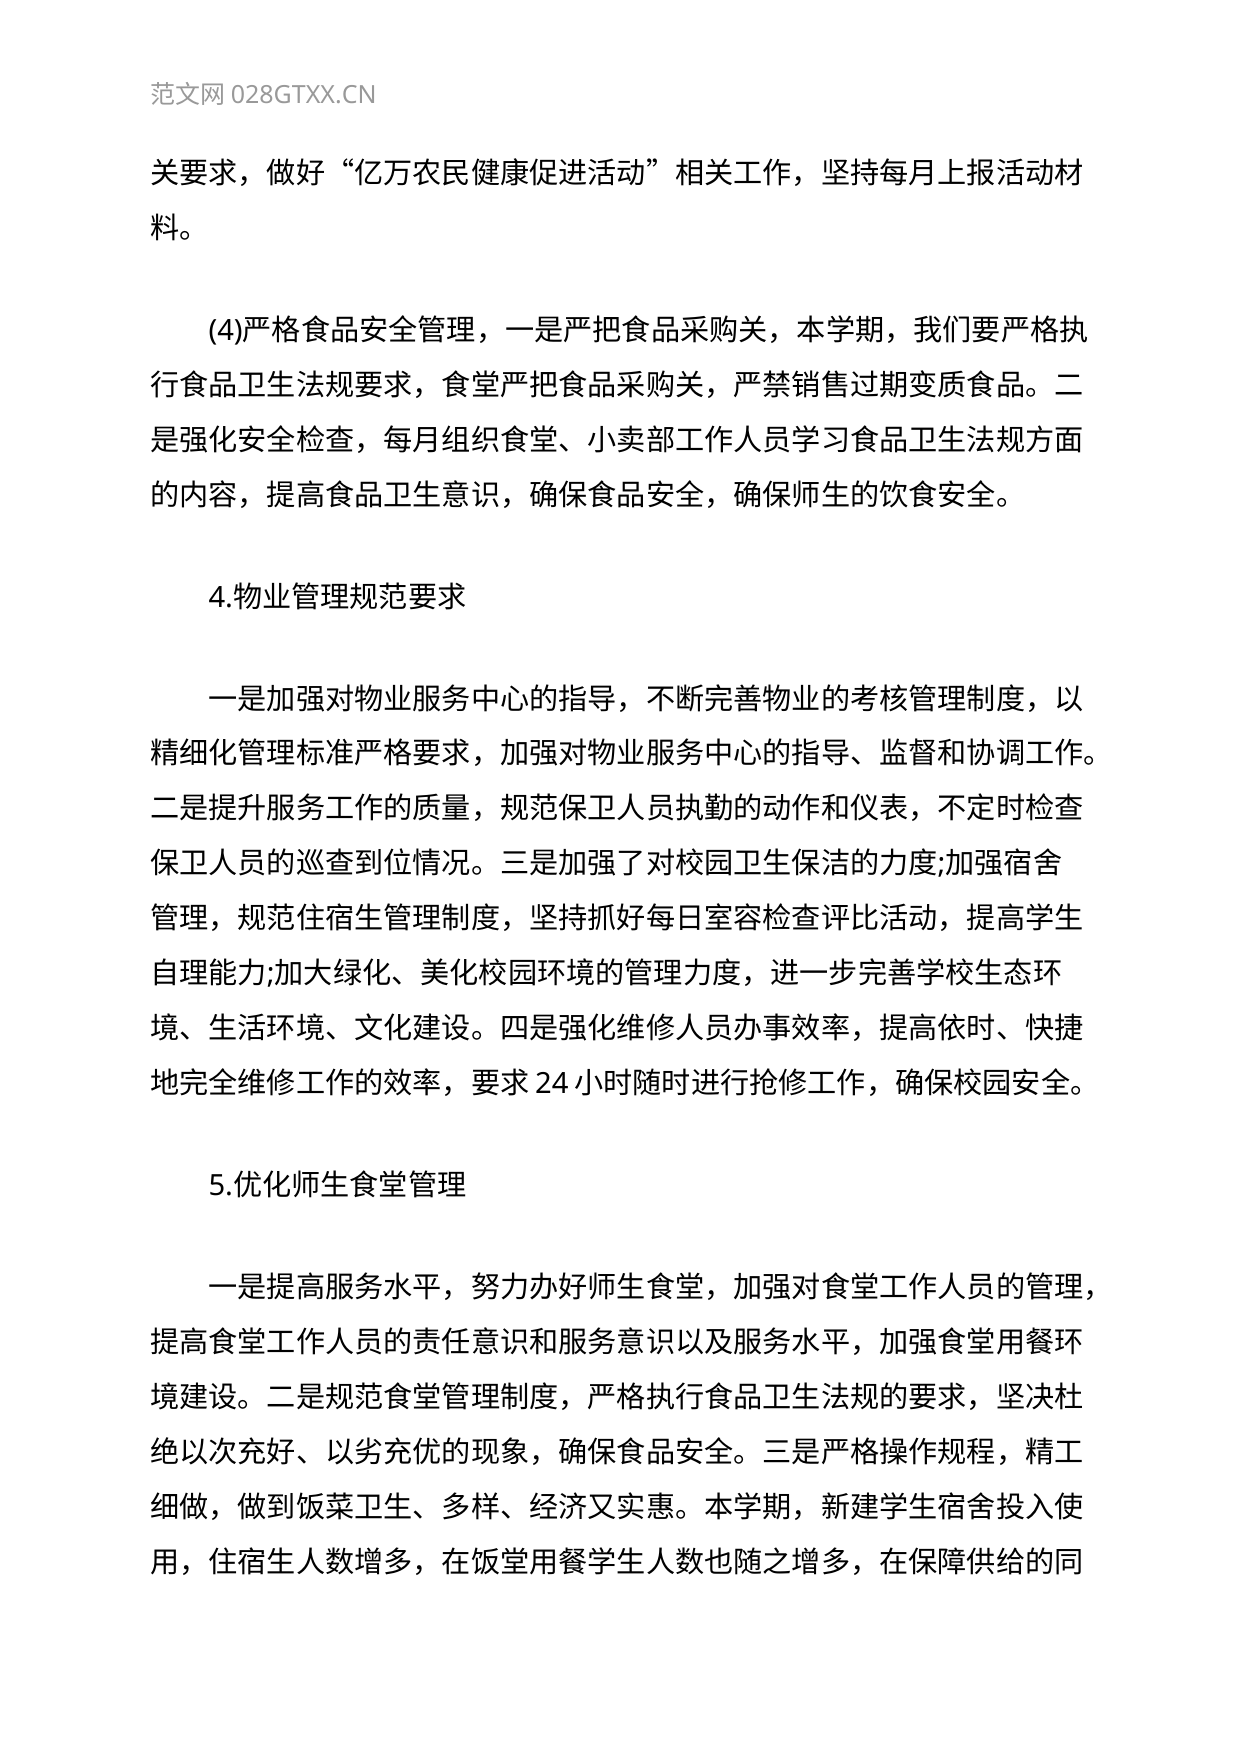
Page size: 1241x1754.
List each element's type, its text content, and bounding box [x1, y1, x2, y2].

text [150, 150, 1090, 247]
text (4)严格食品安全管理，一是严把食品采购关，本学期，我们要严格执行食品卫生法规要求，食堂严把食品采购关，严禁销售过期变质食品。二是强化安全检查，每月组织食堂、小卖部工作人员学习食品卫生法规方面的内容，提高食品卫生意识，确保食品安全，确保师生的饮食安全。 [150, 307, 1090, 514]
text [150, 1264, 1090, 1580]
text 5.优化师生食堂管理 [150, 1162, 1090, 1204]
text 4.物业管理规范要求 [150, 573, 1090, 616]
text 一是加强对物业服务中心的指导，不断完善物业的考核管理制度，以精细化管理标准严格要求，加强对物业服务中心的指导、监督和协调工作。二是提升服务工作的质量，规范保卫人员执勤的动作和仪表，不定时检查保卫人员的巡查到位情况。三是加强了对校园卫生保洁的力度;加强宿舍管理，规范住宿生管理制度，坚持抓好每日室容检查评比活动，提高学生自理能力;加大绿化、美化校园环境的管理力度，进一步完善学校生态环境、生活环境、文化建设。四是强化维修人员办事效率，提高依时、快捷地完全维修工作的效率，要求24小时随时进行抢修工作，确保校园安全。 [150, 675, 1090, 1102]
